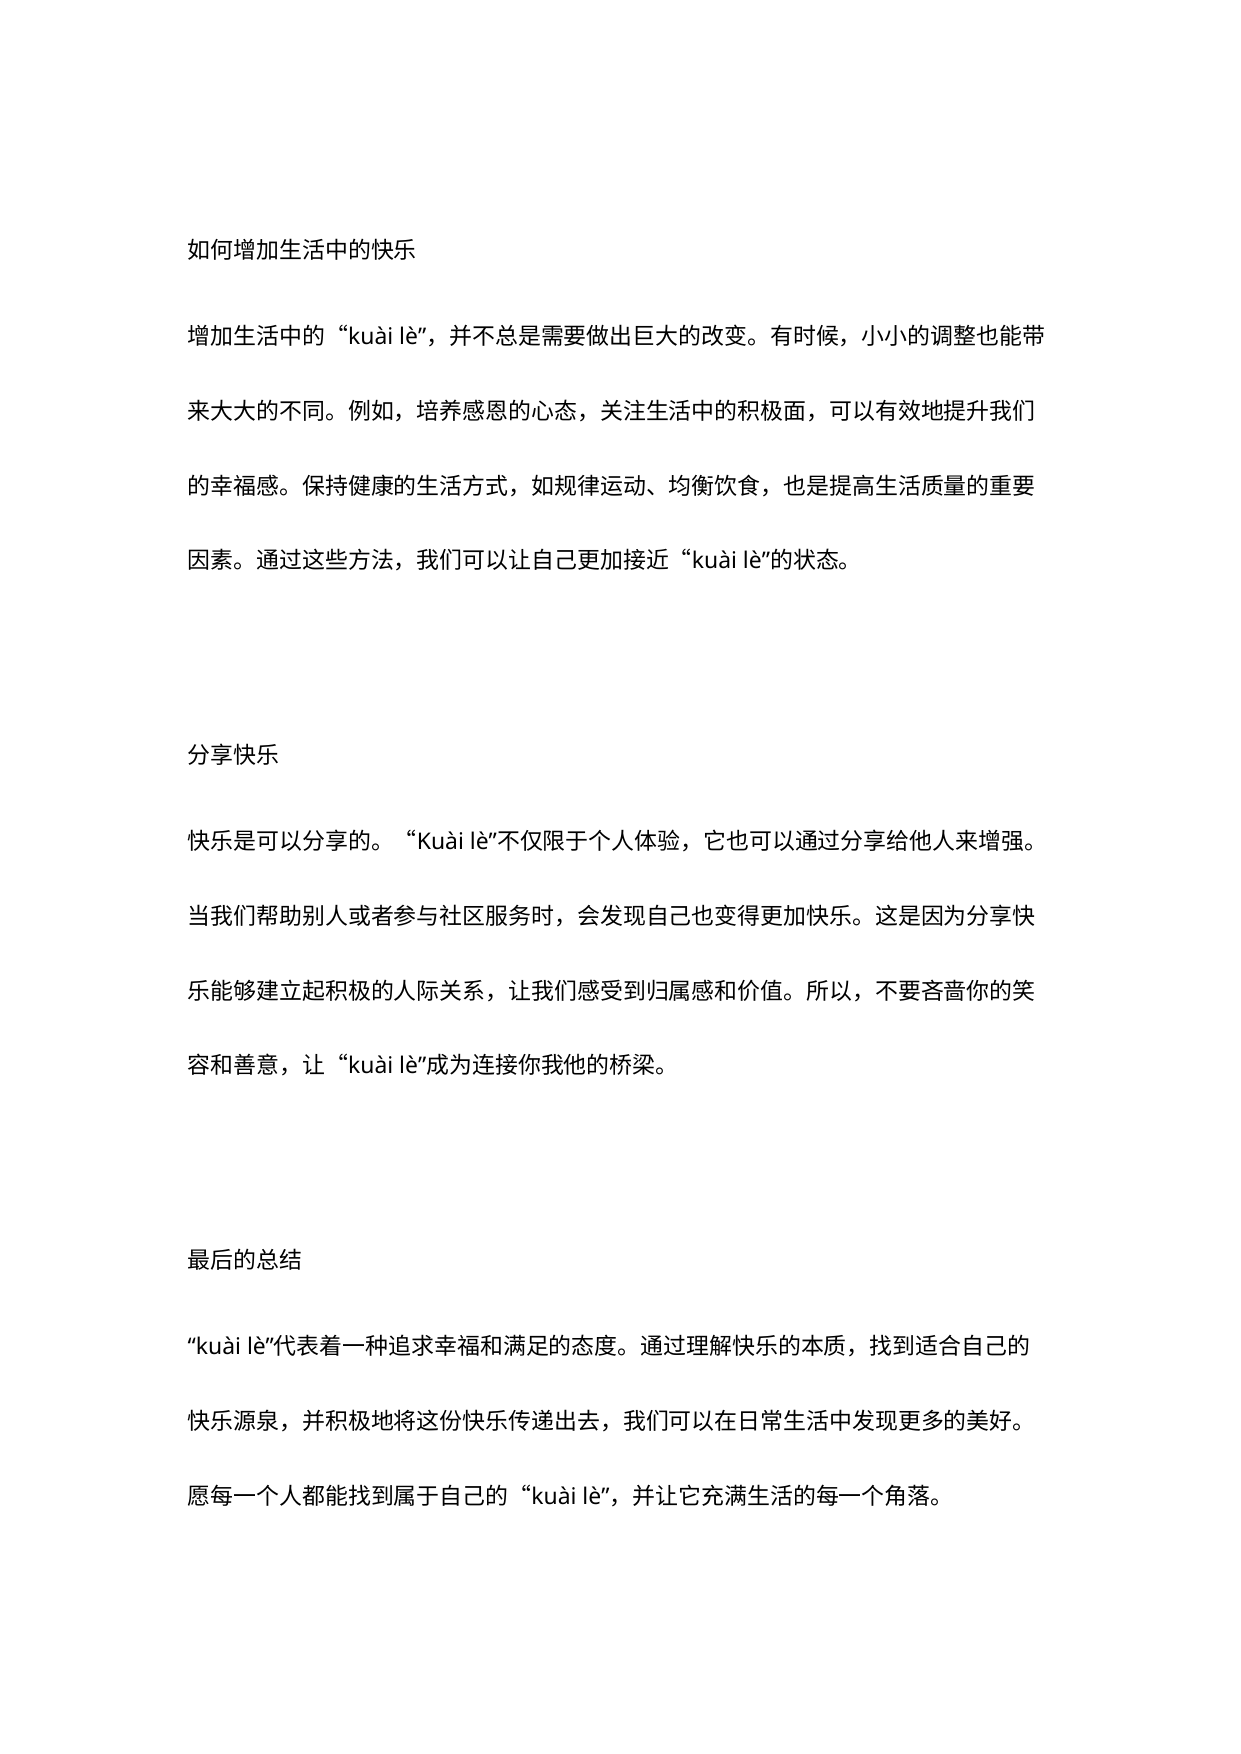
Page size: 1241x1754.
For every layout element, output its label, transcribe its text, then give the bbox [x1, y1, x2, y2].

text 分享快乐 [187, 721, 1053, 786]
text 快乐是可以分享的。“Kuài lè”不仅限于个人体验，它也可以通过分享给他人来增强。当我们帮助别人或者参与社区服务时，会发现自己也变得更加快乐。这是因为分享快乐能够建立起积极的人际关系，让我们感受到归属感和价值。所以，不要吝啬你的笑容和善意，让“kuài lè”成为连接你我他的桥梁。 [187, 807, 1053, 1096]
text 如何增加生活中的快乐 [187, 216, 1053, 281]
text 增加生活中的“kuài lè”，并不总是需要做出巨大的改变。有时候，小小的调整也能带来大大的不同。例如，培养感恩的心态，关注生活中的积极面，可以有效地提升我们的幸福感。保持健康的生活方式，如规律运动、均衡饮食，也是提高生活质量的重要因素。通过这些方法，我们可以让自己更加接近“kuài lè”的状态。 [187, 302, 1053, 591]
text 最后的总结 [187, 1226, 1053, 1291]
text “kuài lè”代表着一种追求幸福和满足的态度。通过理解快乐的本质，找到适合自己的快乐源泉，并积极地将这份快乐传递出去，我们可以在日常生活中发现更多的美好。愿每一个人都能找到属于自己的“kuài lè”，并让它充满生活的每一个角落。 [187, 1312, 1053, 1527]
